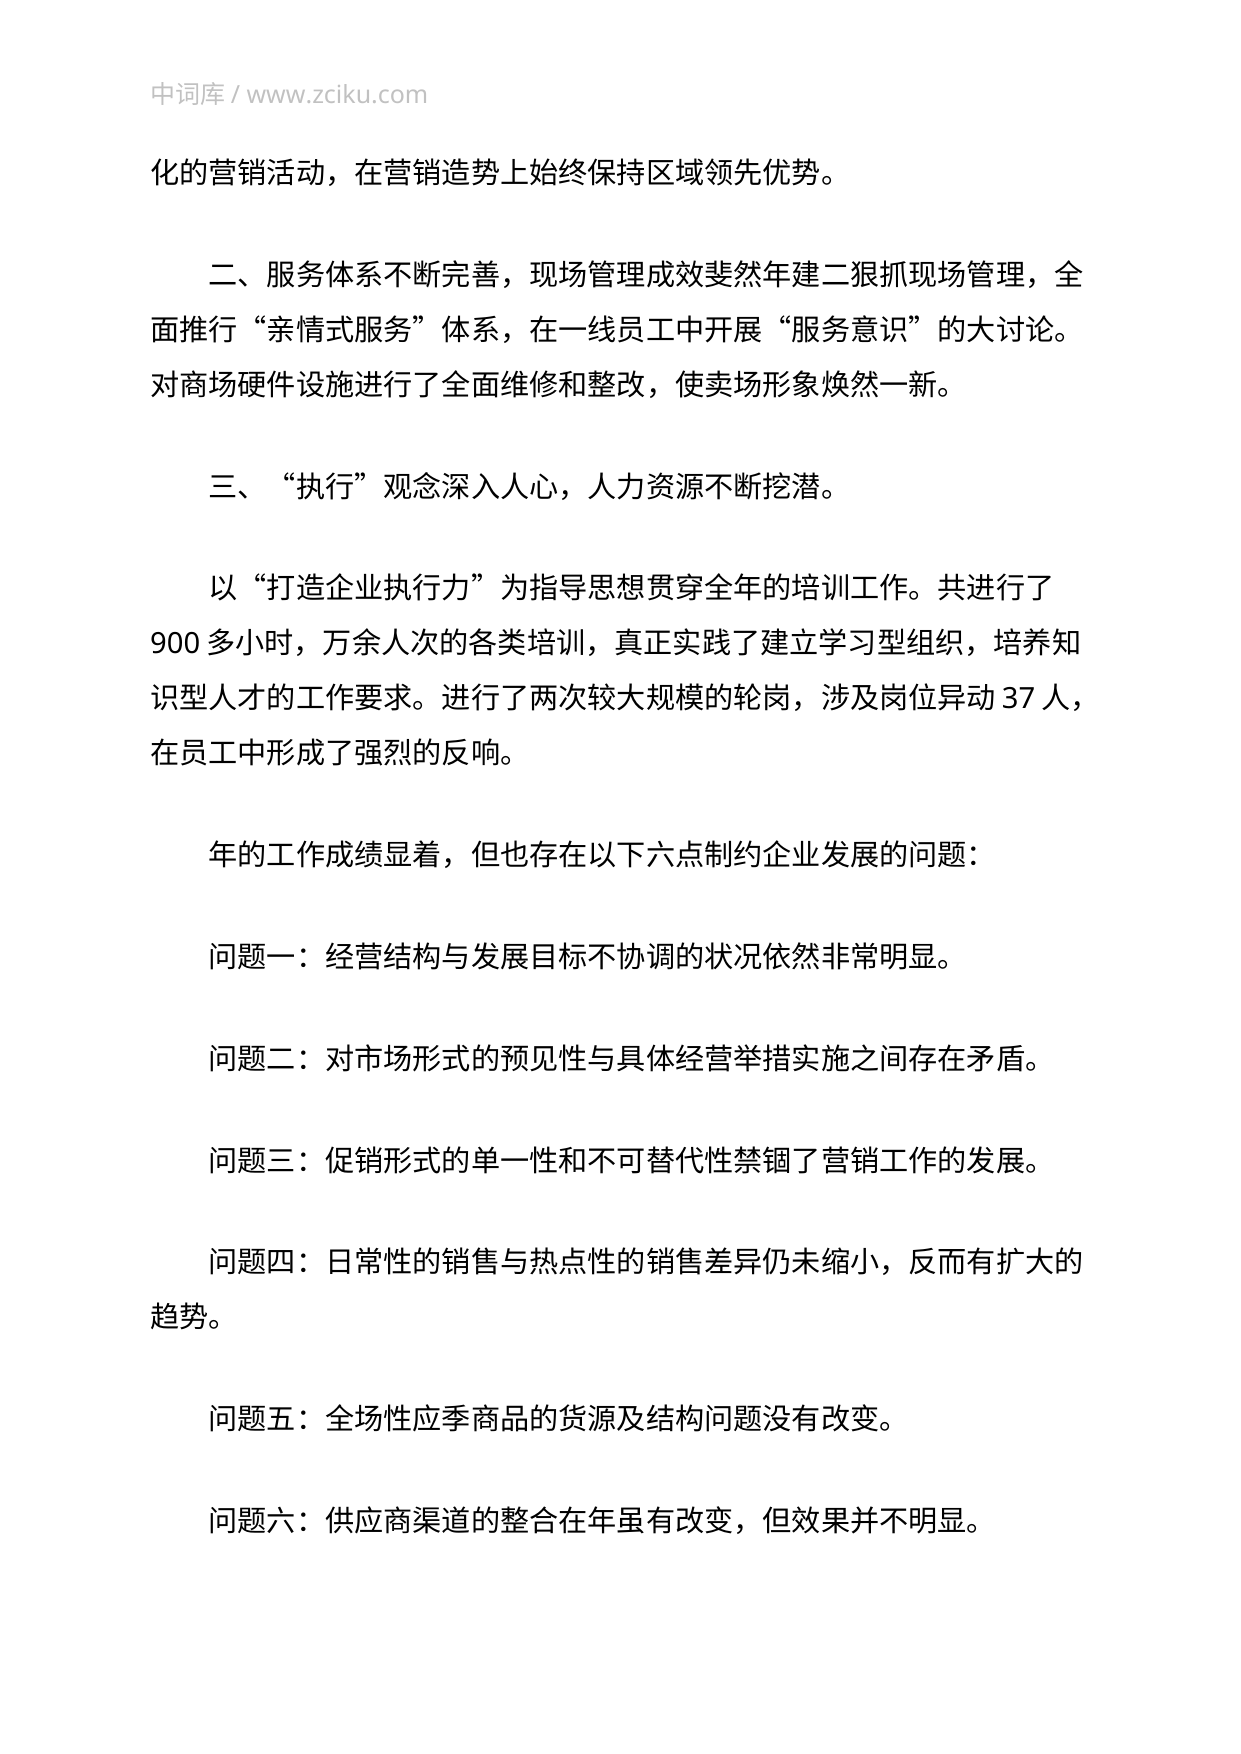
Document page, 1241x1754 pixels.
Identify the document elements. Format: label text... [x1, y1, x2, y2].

text 二、服务体系不断完善，现场管理成效斐然年建二狠抓现场管理，全面推行“亲情式服务”体系，在一线员工中开展“服务意识”的大讨论。对商场硬件设施进行了全面维修和整改，使卖场形象焕然一新。 [150, 252, 1090, 404]
text 问题一：经营结构与发展目标不协调的状况依然非常明显。 [150, 933, 1090, 976]
text 年的工作成绩显着，但也存在以下六点制约企业发展的问题： [150, 832, 1090, 874]
text 以“打造企业执行力”为指导思想贯穿全年的培训工作。共进行了900多小时，万余人次的各类培训，真正实践了建立学习型组织，培养知识型人才的工作要求。进行了两次较大规模的轮岗，涉及岗位异动37人，在员工中形成了强烈的反响。 [150, 565, 1090, 772]
text 问题三：促销形式的单一性和不可替代性禁锢了营销工作的发展。 [150, 1137, 1090, 1179]
text 三、“执行”观念深入人心，人力资源不断挖潜。 [150, 463, 1090, 506]
text 问题二：对市场形式的预见性与具体经营举措实施之间存在矛盾。 [150, 1035, 1090, 1078]
text 问题六：供应商渠道的整合在年虽有改变，但效果并不明显。 [150, 1497, 1090, 1539]
text 问题四：日常性的销售与热点性的销售差异仍未缩小，反而有扩大的趋势。 [150, 1239, 1090, 1336]
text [150, 150, 1090, 192]
text 问题五：全场性应季商品的货源及结构问题没有改变。 [150, 1396, 1090, 1438]
